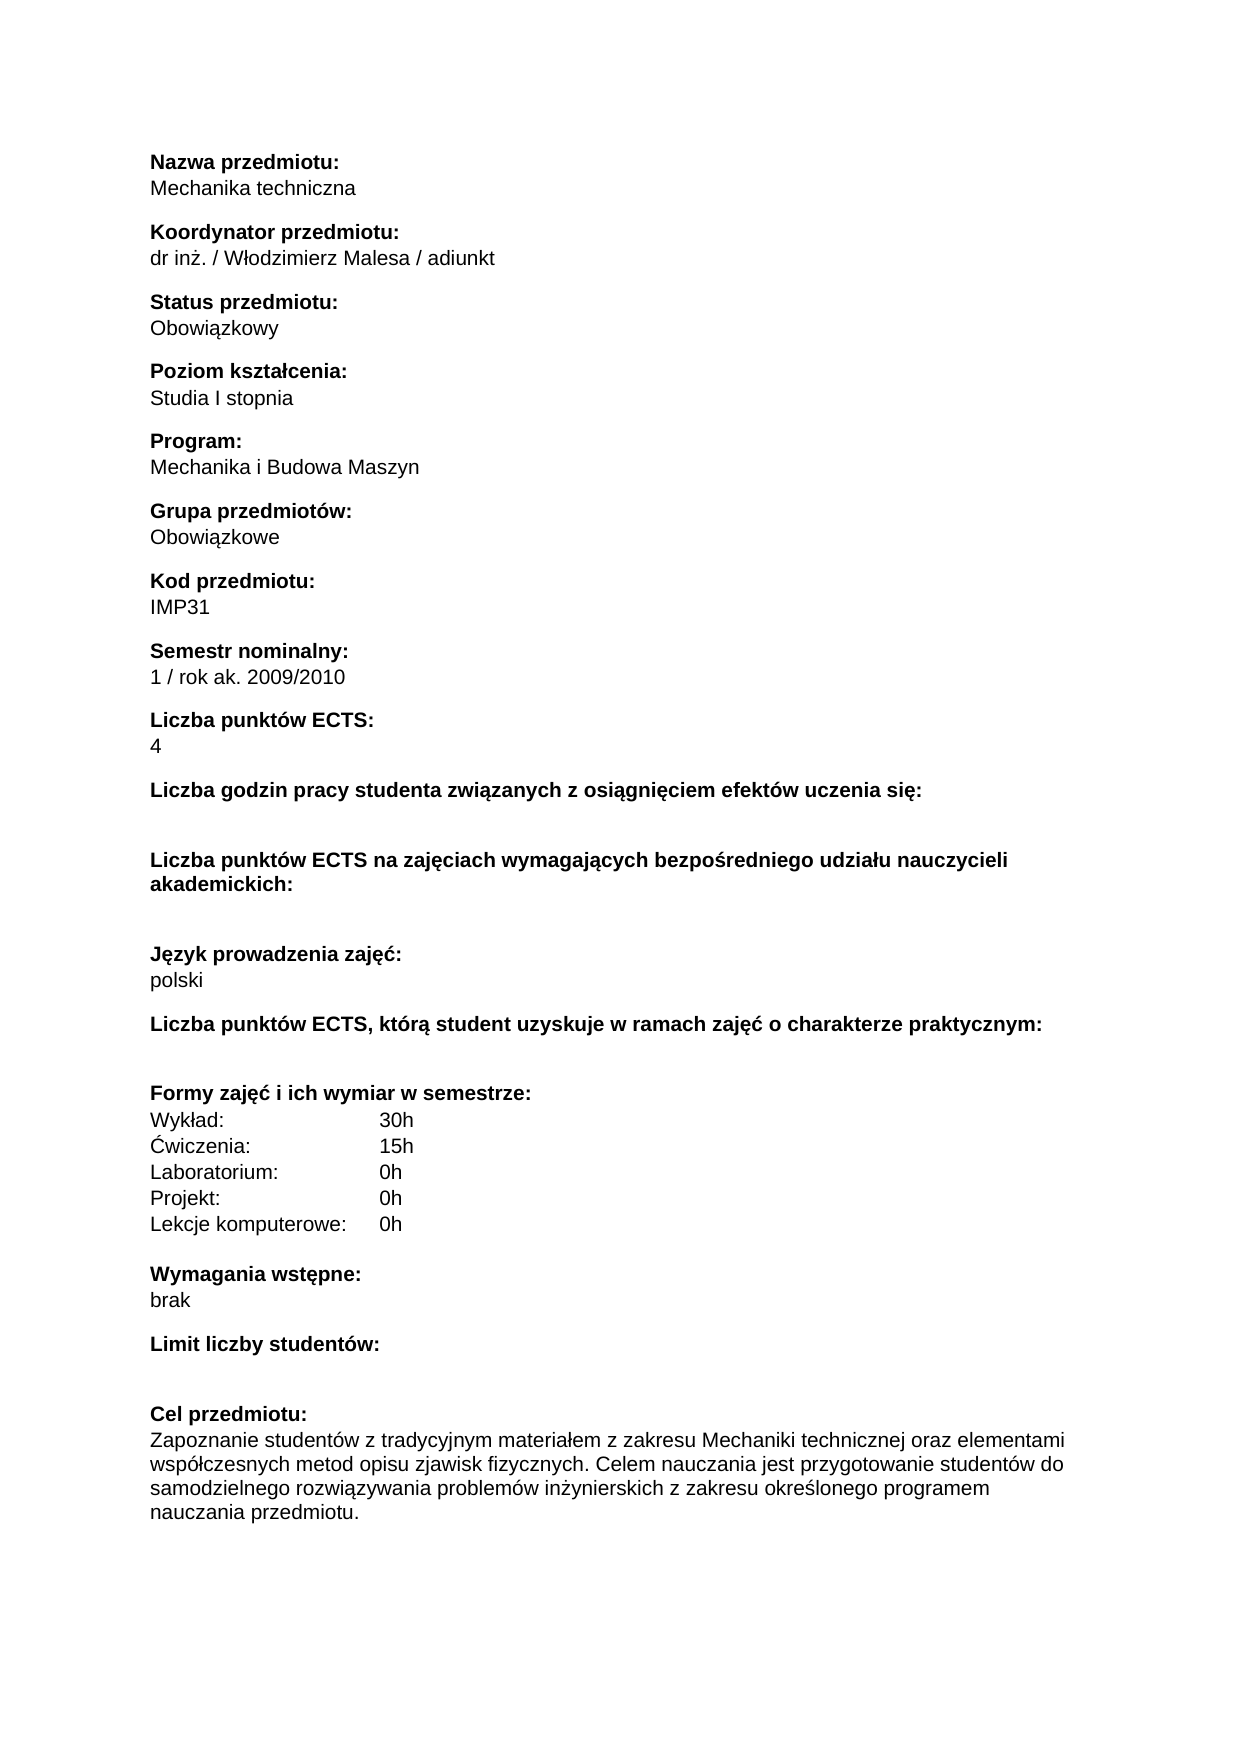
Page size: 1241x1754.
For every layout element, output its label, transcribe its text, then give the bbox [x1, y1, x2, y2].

text Mechanika i Budowa Maszyn [150, 455, 1090, 479]
text Nazwa przedmiotu: [150, 150, 1090, 174]
text Formy zajęć i ich wymiar w semestrze: [150, 1081, 1090, 1105]
text Mechanika techniczna [150, 176, 1090, 200]
text Obowiązkowy [150, 316, 1090, 339]
text Cel przedmiotu: [150, 1402, 1090, 1426]
text Studia I stopnia [150, 385, 1090, 409]
table_cell 0h [369, 1184, 597, 1210]
table_cell 15h [369, 1132, 597, 1158]
text Limit liczby studentów: [150, 1332, 1090, 1356]
text 4 [150, 734, 1090, 758]
text Semestr nominalny: [150, 638, 1090, 662]
text Liczba punktów ECTS: [150, 708, 1090, 732]
table_cell 0h [369, 1210, 597, 1236]
text Program: [150, 429, 1090, 453]
text IMP31 [150, 595, 1090, 619]
table_header Wykład: [140, 1108, 367, 1132]
text Grupa przedmiotów: [150, 499, 1090, 523]
table_cell Laboratorium: [140, 1160, 367, 1184]
text Poziom kształcenia: [150, 359, 1090, 383]
table_cell 0h [369, 1158, 597, 1184]
text Status przedmiotu: [150, 289, 1090, 313]
text dr inż. / Włodzimierz Malesa / adiunkt [150, 246, 1090, 270]
text brak [150, 1288, 1090, 1312]
text Język prowadzenia zajęć: [150, 942, 1090, 966]
table_header 30h [369, 1108, 597, 1132]
text Koordynator przedmiotu: [150, 220, 1090, 244]
text Zapoznanie studentów z tradycyjnym materiałem z zakresu Mechaniki technicznej oraz elementami współczesnych metod opisu zjawisk fizycznych. Celem nauczania jest przygotowanie studentów do samodzielnego rozwiązywania problemów inżynierskich z zakresu określonego programem nauczania przedmiotu. [150, 1428, 1090, 1523]
text Liczba punktów ECTS, którą student uzyskuje w ramach zajęć o charakterze praktycznym: [150, 1011, 1090, 1035]
table_cell Lekcje komputerowe: [140, 1212, 367, 1236]
text Liczba godzin pracy studenta związanych z osiągnięciem efektów uczenia się: [150, 778, 1090, 802]
text 1 / rok ak. 2009/2010 [150, 664, 1090, 688]
text Wymagania wstępne: [150, 1262, 1090, 1286]
text polski [150, 968, 1090, 992]
text Kod przedmiotu: [150, 569, 1090, 593]
text Liczba punktów ECTS na zajęciach wymagających bezpośredniego udziału nauczycieli akademickich: [150, 848, 1090, 896]
text Obowiązkowe [150, 525, 1090, 549]
table_cell Ćwiczenia: [140, 1134, 367, 1158]
table_cell Projekt: [140, 1186, 367, 1210]
